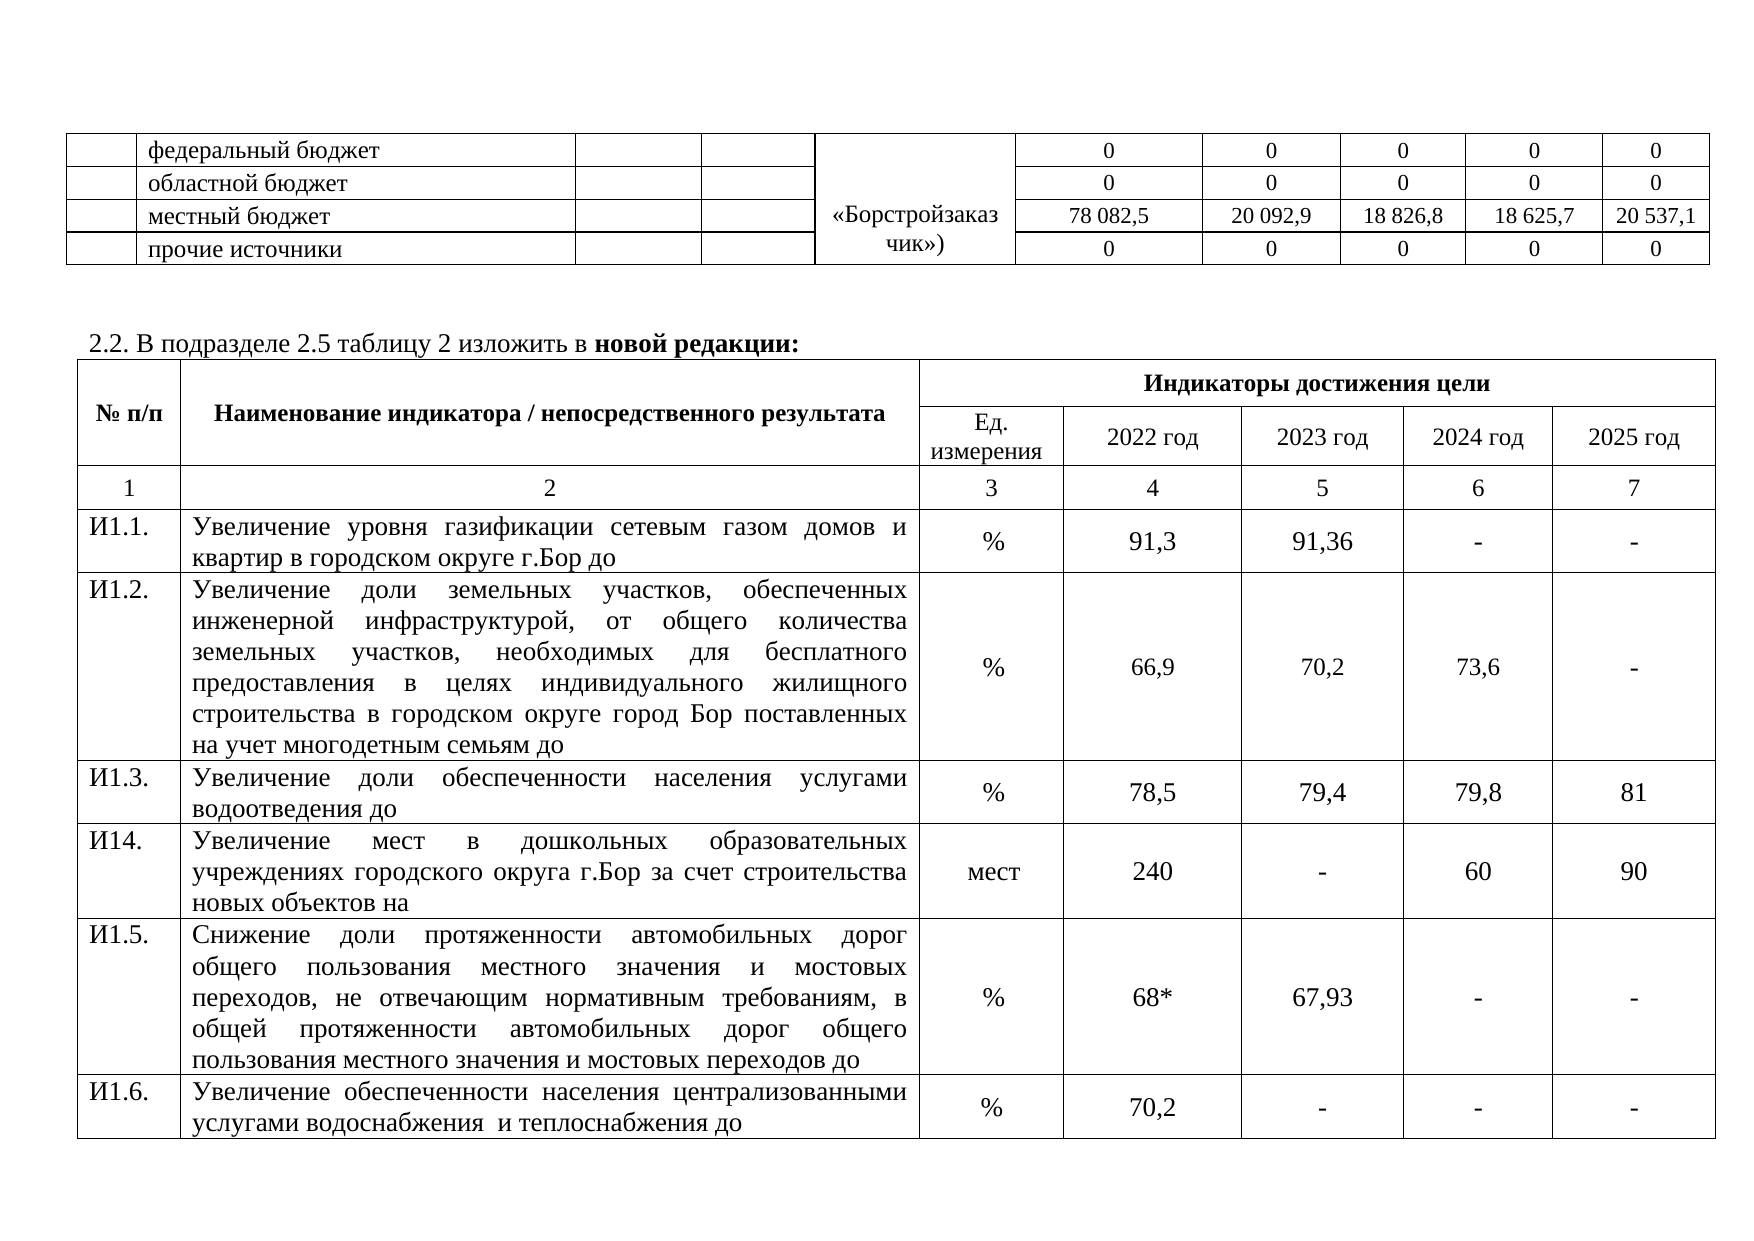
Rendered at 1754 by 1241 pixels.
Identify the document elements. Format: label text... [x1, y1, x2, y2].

table_cell прочие источники [137, 233, 575, 264]
table_cell - [1242, 1075, 1403, 1138]
table_cell 0 [1203, 233, 1340, 264]
table_cell И1.1. [78, 510, 180, 572]
table_cell 0 [1203, 167, 1340, 198]
table_cell 0 [1341, 233, 1465, 264]
table_cell 1 [78, 466, 180, 508]
table_cell - [1404, 510, 1552, 572]
table_cell % [920, 919, 1063, 1074]
table_cell 66,9 [1064, 573, 1241, 760]
table_cell Ед. измерения [920, 407, 1063, 465]
table_cell областной бюджет [137, 167, 575, 198]
table_cell [576, 233, 701, 264]
table_cell 0 [1016, 134, 1202, 166]
table_cell 4 [1064, 466, 1241, 508]
table_cell 79,8 [1404, 761, 1552, 823]
table_cell 2024 год [1404, 407, 1552, 465]
table_cell 2025 год [1553, 407, 1715, 465]
table_cell 7 [1553, 466, 1715, 508]
table_cell 0 [1466, 167, 1602, 198]
table_cell 81 [1553, 761, 1715, 823]
table_cell И1.3. [78, 761, 180, 823]
table_cell 2023 год [1242, 407, 1403, 465]
table_cell % [920, 510, 1063, 572]
table_cell 20 537,1 [1603, 200, 1709, 231]
table_cell Увеличение мест в дошкольных образовательных учреждениях городского округа г.Бор за счет строительства новых объектов на [181, 824, 919, 918]
table_cell Увеличение уровня газификации сетевым газом домов и квартир в городском округе г.Бор до [181, 510, 919, 572]
table_cell 0 [1466, 233, 1602, 264]
table_cell 79,4 [1242, 761, 1403, 823]
table_cell Увеличение доли обеспеченности населения услугами водоотведения до [181, 761, 919, 823]
table_cell [702, 233, 814, 264]
table_cell - [1553, 919, 1715, 1074]
table_cell - [1553, 573, 1715, 760]
table_cell - [1242, 824, 1403, 918]
table_cell - [1553, 1075, 1715, 1138]
table_cell 5 [1242, 466, 1403, 508]
table_cell 2 [181, 466, 919, 508]
table_cell 0 [1203, 134, 1340, 166]
table_cell 2022 год [1064, 407, 1241, 465]
table_cell - [1404, 919, 1552, 1074]
table_cell 6 [1404, 466, 1552, 508]
table_cell - [1404, 1075, 1552, 1138]
table_cell 73,6 [1404, 573, 1552, 760]
table_cell [67, 233, 136, 264]
table_cell 0 [1603, 233, 1709, 264]
table_cell Снижение доли протяженности автомобильных дорог общего пользования местного значения и мостовых переходов, не отвечающим нормативным требованиям, в общей протяженности автомобильных дорог общего пользования местного значения и мостовых переходов до [181, 919, 919, 1074]
table_cell 78,5 [1064, 761, 1241, 823]
table_cell 0 [1016, 233, 1202, 264]
table_cell 78 082,5 [1016, 200, 1202, 231]
table_cell 67,93 [1242, 919, 1403, 1074]
table_cell 240 [1064, 824, 1241, 918]
text 2.2. В подразделе 2.5 таблицу 2 изложить в новой редакции: [89, 327, 1636, 359]
table_cell - [1553, 510, 1715, 572]
table_cell 0 [1341, 167, 1465, 198]
table_cell [576, 167, 701, 198]
table_cell 18 826,8 [1341, 200, 1465, 231]
table_cell 91,3 [1064, 510, 1241, 572]
table_cell [702, 134, 814, 166]
table_cell % [920, 573, 1063, 760]
table_cell 3 [920, 466, 1063, 508]
table_header Наименование индикатора / непосредственного результата [181, 360, 919, 465]
table_cell 0 [1466, 134, 1602, 166]
table_cell 0 [1603, 167, 1709, 198]
table_cell местный бюджет [137, 200, 575, 231]
table_cell 0 [1341, 134, 1465, 166]
table_cell % [920, 761, 1063, 823]
table_cell И1.2. [78, 573, 180, 760]
table_cell 91,36 [1242, 510, 1403, 572]
table_cell 70,2 [1242, 573, 1403, 760]
table_cell 70,2 [1064, 1075, 1241, 1138]
table_cell Увеличение обеспеченности населения централизованными услугами водоснабжения и теплоснабжения до [181, 1075, 919, 1138]
table_cell [576, 200, 701, 231]
table_cell 60 [1404, 824, 1552, 918]
table_cell 0 [1016, 167, 1202, 198]
table_cell [702, 167, 814, 198]
table_cell [67, 167, 136, 198]
table_cell 20 092,9 [1203, 200, 1340, 231]
table_cell федеральный бюджет [137, 134, 575, 166]
table_cell И1.6. [78, 1075, 180, 1138]
table_header № п/п [78, 360, 180, 465]
table_cell [702, 200, 814, 231]
table_cell 18 625,7 [1466, 200, 1602, 231]
table_cell [67, 200, 136, 231]
table_cell 90 [1553, 824, 1715, 918]
table_cell [67, 134, 136, 166]
table_cell мест [920, 824, 1063, 918]
table_cell И1.5. [78, 919, 180, 1074]
table_header Индикаторы достижения цели [920, 360, 1715, 406]
table_cell 0 [1603, 134, 1709, 166]
table_cell И14. [78, 824, 180, 918]
table_cell Увеличение доли земельных участков, обеспеченных инженерной инфраструктурой, от общего количества земельных участков, необходимых для бесплатного предоставления в целях индивидуального жилищного строительства в городском округе город Бор поставленных на учет многодетным семьям до [181, 573, 919, 760]
table_cell [576, 134, 701, 166]
table_cell 68* [1064, 919, 1241, 1074]
table_cell % [920, 1075, 1063, 1138]
